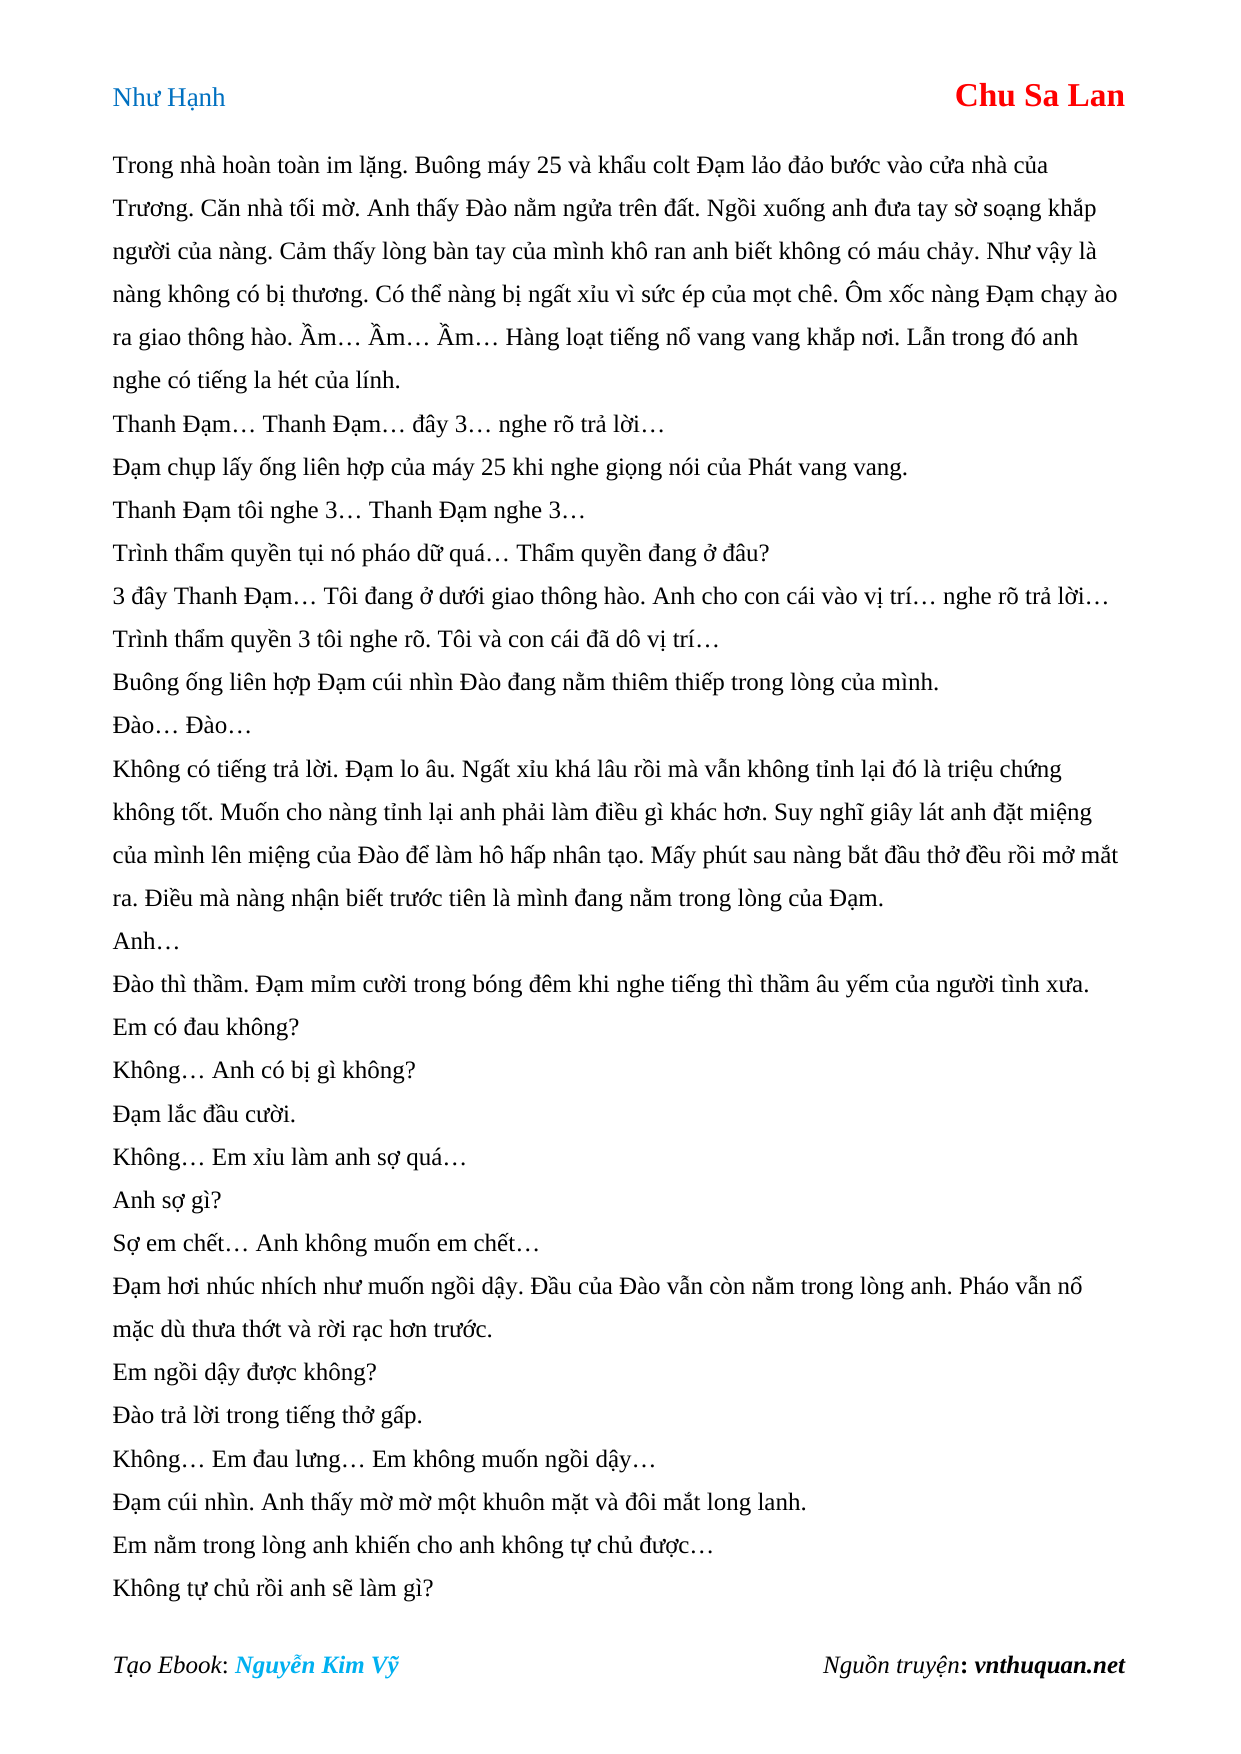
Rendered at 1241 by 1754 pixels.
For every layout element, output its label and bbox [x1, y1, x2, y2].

text [112, 150, 1128, 1602]
